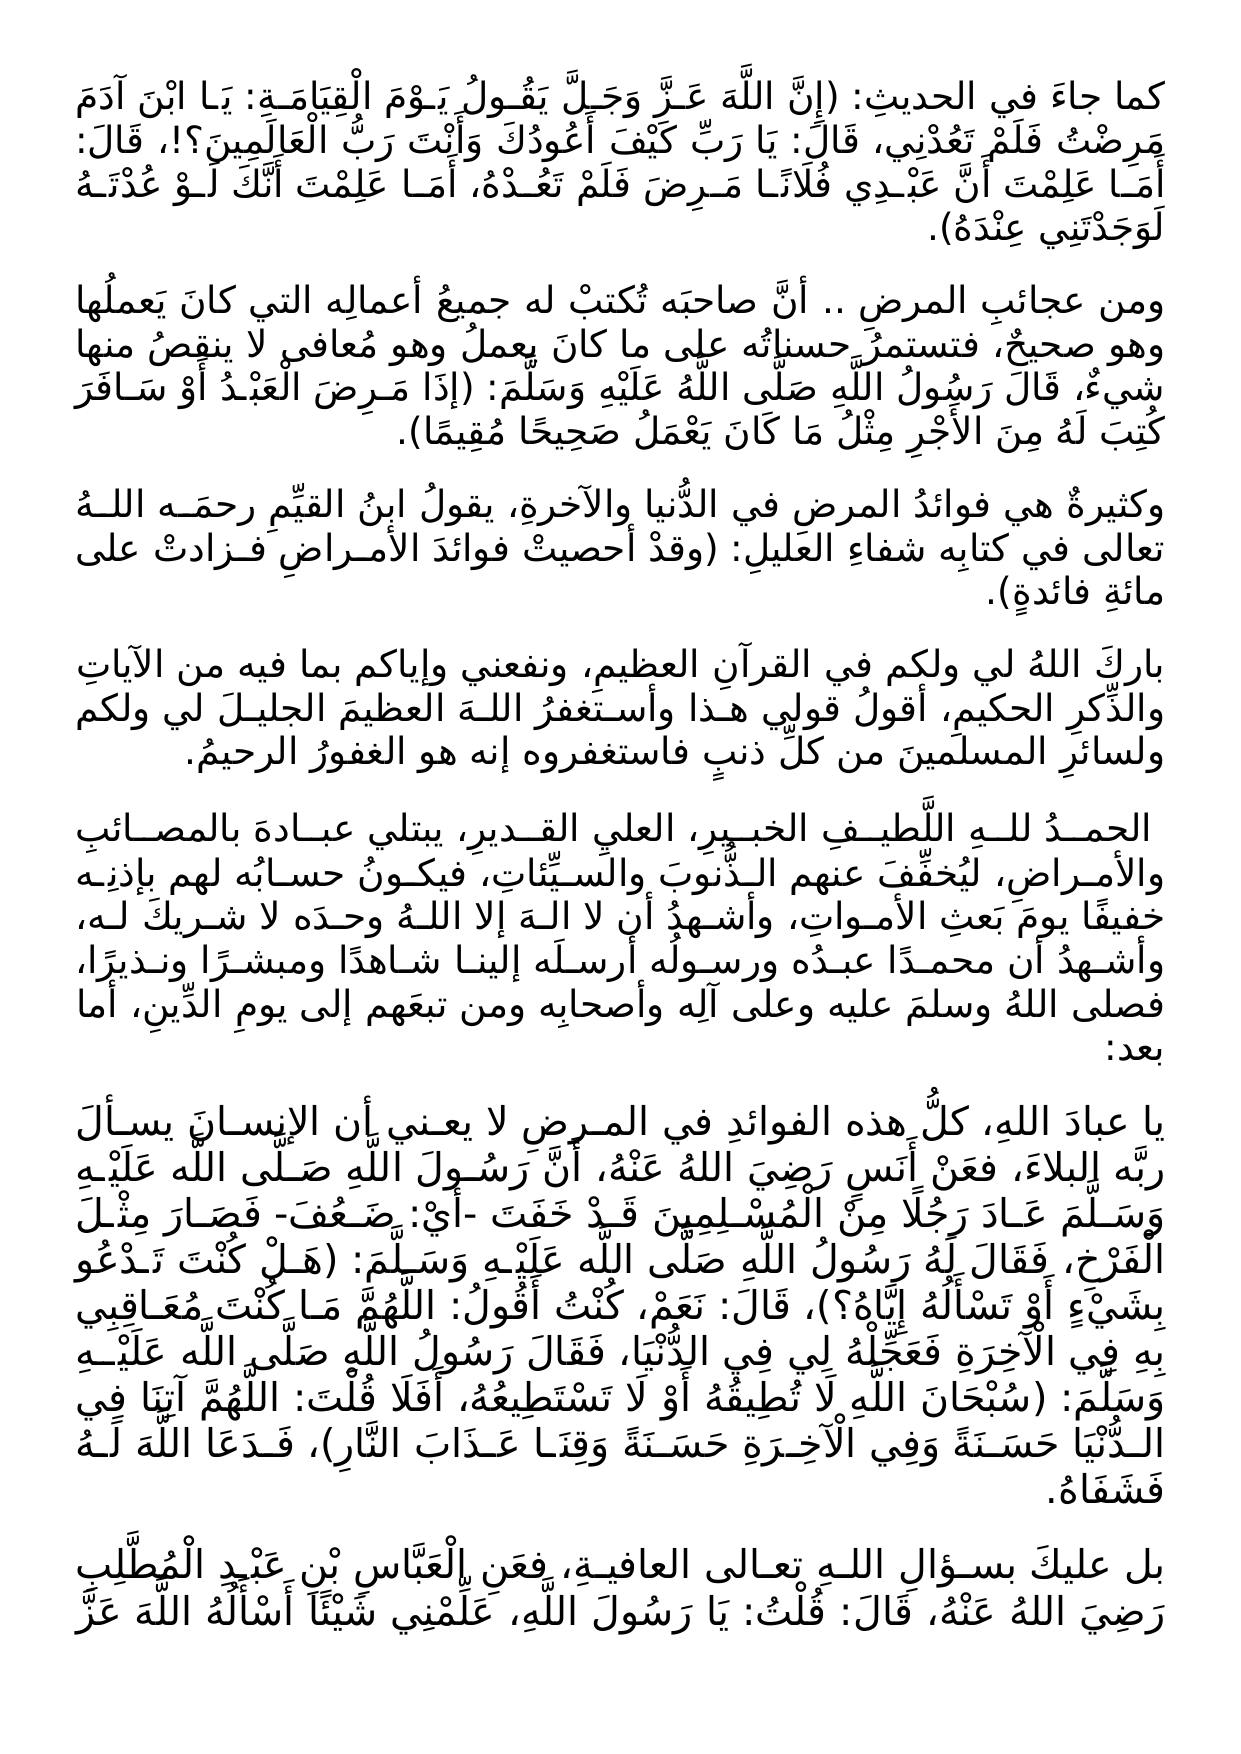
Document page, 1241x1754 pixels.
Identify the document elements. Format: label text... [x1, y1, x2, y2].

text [75, 75, 1165, 249]
text باركَ اللهُ لي ولكم في القرآنِ العظيمِ، ونفعني وإياكم بما فيه من الآياتِ والذِّكرِ الحكيمِ، أقولُ قولي هذا وأستغفرُ اللهَ العظيمَ الجليلَ لي ولكم ولسائرِ المسلمينَ من كلِّ ذنبٍ فاستغفروه إنه هو الغفورُ الرحيمُ. [75, 643, 1165, 773]
text الحمدُ للهِ اللَّطيفِ الخبيرِ، العليِ القديرِ، يبتلي عبادهَ بالمصائبِ والأمراضِ، ليُخفِّفَ عنهم الذُّنوبَ والسيِّئاتِ، فيكونُ حسابُه لهم بإذنِه خفيفًا يومَ بَعثِ الأمواتِ، وأشهدُ أن لا الهَ إلا اللهُ وحدَه لا شريكَ له، وأشهدُ أن محمدًا عبدُه ورسولُه أرسلَه إلينا شاهدًا ومبشرًا ونذيرًا، فصلى اللهُ وسلمَ عليه وعلى آلِه وأصحابِه ومن تبعَهم إلى يومِ الدِّينِ، أما بعد: [75, 803, 1165, 1069]
text ومن عجائبِ المرضِ .. أنَّ صاحبَه تُكتبْ له جميعُ أعمالِه التي كانَ يَعملُها وهو صحيحٌ، فتستمرُ حسناتُه على ما كانَ يعملُ وهو مُعافى لا ينقصُ منها شيءٌ، قَالَ رَسُولُ اللَّهِ صَلَّى اللَّهُ عَلَيْهِ وَسَلَّمَ: (إذَا مَرِضَ الْعَبْدُ أَوْ سَافَرَ كُتِبَ لَهُ مِنَ الأَجْرِ مِثْلُ مَا كَانَ يَعْمَلُ صَحِيحًا مُقِيمًا). [75, 279, 1165, 453]
text يا عبادَ اللهِ، كلُّ هذه الفوائدِ في المرضِ لا يعني أن الإنسانَ يسألَ ربَّه البلاءَ، فعَنْ أَنَسٍ رَضِيَ اللهُ عَنْهُ، أَنَّ رَسُولَ اللَّهِ صَلَّى اللَّه عَلَيْهِ وَسَلَّمَ عَادَ رَجُلًا مِنْ الْمُسْلِمِينَ قَدْ خَفَتَ -أيْ: ضَعُفَ- فَصَارَ مِثْلَ الْفَرْخِ، فَقَالَ لَهُ رَسُولُ اللَّهِ صَلَّى اللَّه عَلَيْهِ وَسَلَّمَ: (هَلْ كُنْتَ تَدْعُو بِشَيْءٍ أَوْ تَسْأَلُهُ إِيَّاهُ؟)، قَالَ: نَعَمْ، كُنْتُ أَقُولُ: اللَّهُمَّ مَا كُنْتَ مُعَاقِبِي بِهِ فِي الْآخِرَةِ فَعَجِّلْهُ لِي فِي الدُّنْيَا، فَقَالَ رَسُولُ اللَّهِ صَلَّى اللَّه عَلَيْهِ وَسَلَّمَ: (سُبْحَانَ اللَّهِ لَا تُطِيقُهُ أَوْ لَا تَسْتَطِيعُهُ، أَفَلَا قُلْتَ: اللَّهُمَّ آتِنَا فِي الدُّنْيَا حَسَنَةً وَفِي الْآخِرَةِ حَسَنَةً وَقِنَا عَذَابَ النَّارِ)، فَدَعَا اللَّهَ لَهُ فَشَفَاهُ. [75, 1099, 1165, 1513]
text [75, 1542, 1165, 1634]
text وكثيرةٌ هي فوائدُ المرضِ في الدُّنيا والآخرةِ، يقولُ ابنُ القيِّمِ رحمَه اللهُ تعالى في كتابِه شفاءِ العليلِ: (وقدْ أحصيتْ فوائدَ الأمراضِ فزادتْ على مائةِ فائدةٍ). [75, 482, 1165, 613]
